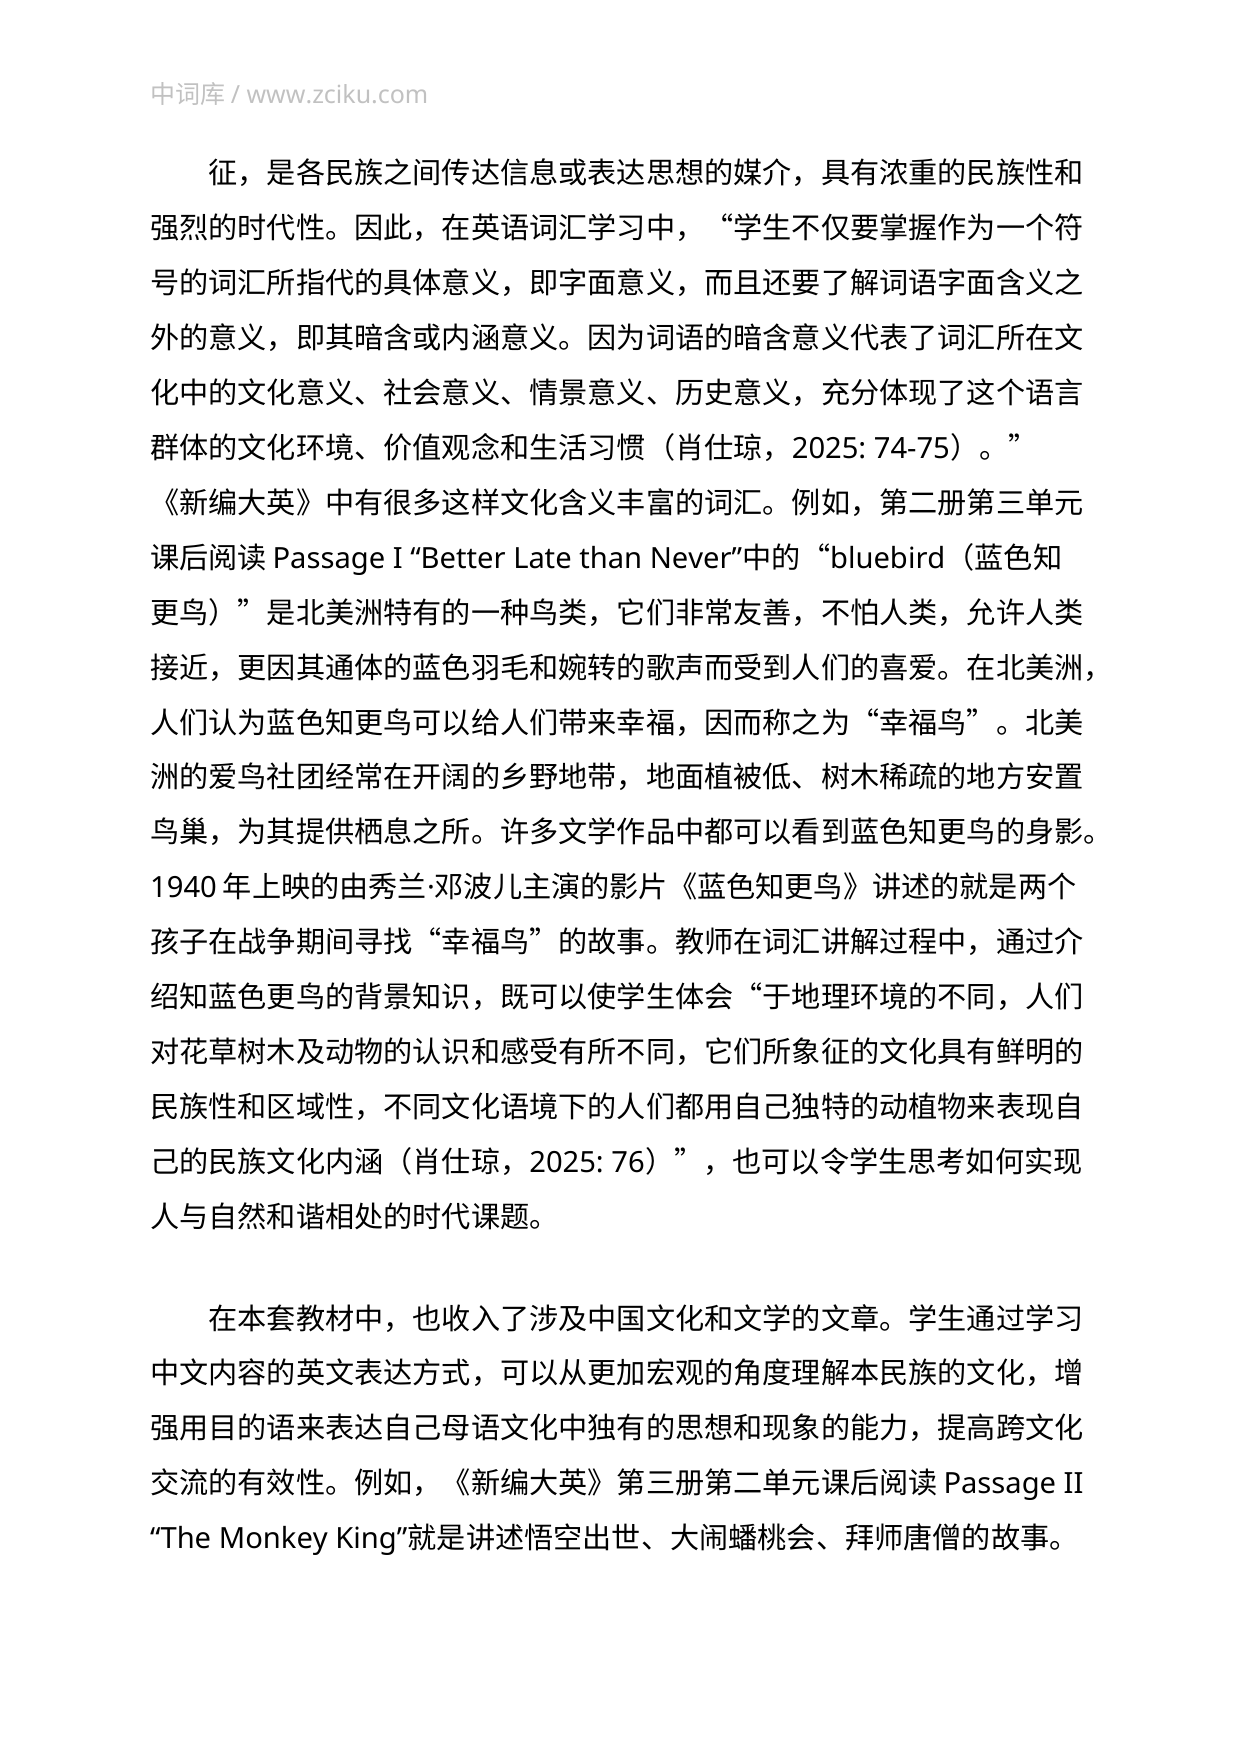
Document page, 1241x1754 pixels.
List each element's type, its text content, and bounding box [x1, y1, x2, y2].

text 征，是各民族之间传达信息或表达思想的媒介，具有浓重的民族性和强烈的时代性。因此，在英语词汇学习中，“学生不仅要掌握作为一个符号的词汇所指代的具体意义，即字面意义，而且还要了解词语字面含义之外的意义，即其暗含或内涵意义。因为词语的暗含意义代表了词汇所在文化中的文化意义、社会意义、情景意义、历史意义，充分体现了这个语言群体的文化环境、价值观念和生活习惯（肖仕琼，2025: 74-75）。”《新编大英》中有很多这样文化含义丰富的词汇。例如，第二册第三单元课后阅读Passage I “Better Late than Never”中的“bluebird（蓝色知更鸟）”是北美洲特有的一种鸟类，它们非常友善，不怕人类，允许人类接近，更因其通体的蓝色羽毛和婉转的歌声而受到人们的喜爱。在北美洲，人们认为蓝色知更鸟可以给人们带来幸福，因而称之为“幸福鸟”。北美洲的爱鸟社团经常在开阔的乡野地带，地面植被低、树木稀疏的地方安置鸟巢，为其提供栖息之所。许多文学作品中都可以看到蓝色知更鸟的身影。1940年上映的由秀兰·邓波儿主演的影片《蓝色知更鸟》讲述的就是两个孩子在战争期间寻找“幸福鸟”的故事。教师在词汇讲解过程中，通过介绍知蓝色更鸟的背景知识，既可以使学生体会“于地理环境的不同，人们对花草树木及动物的认识和感受有所不同，它们所象征的文化具有鲜明的民族性和区域性，不同文化语境下的人们都用自己独特的动植物来表现自己的民族文化内涵（肖仕琼，2025: 76）”，也可以令学生思考如何实现人与自然和谐相处的时代课题。 [150, 150, 1090, 1236]
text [150, 1295, 1090, 1557]
